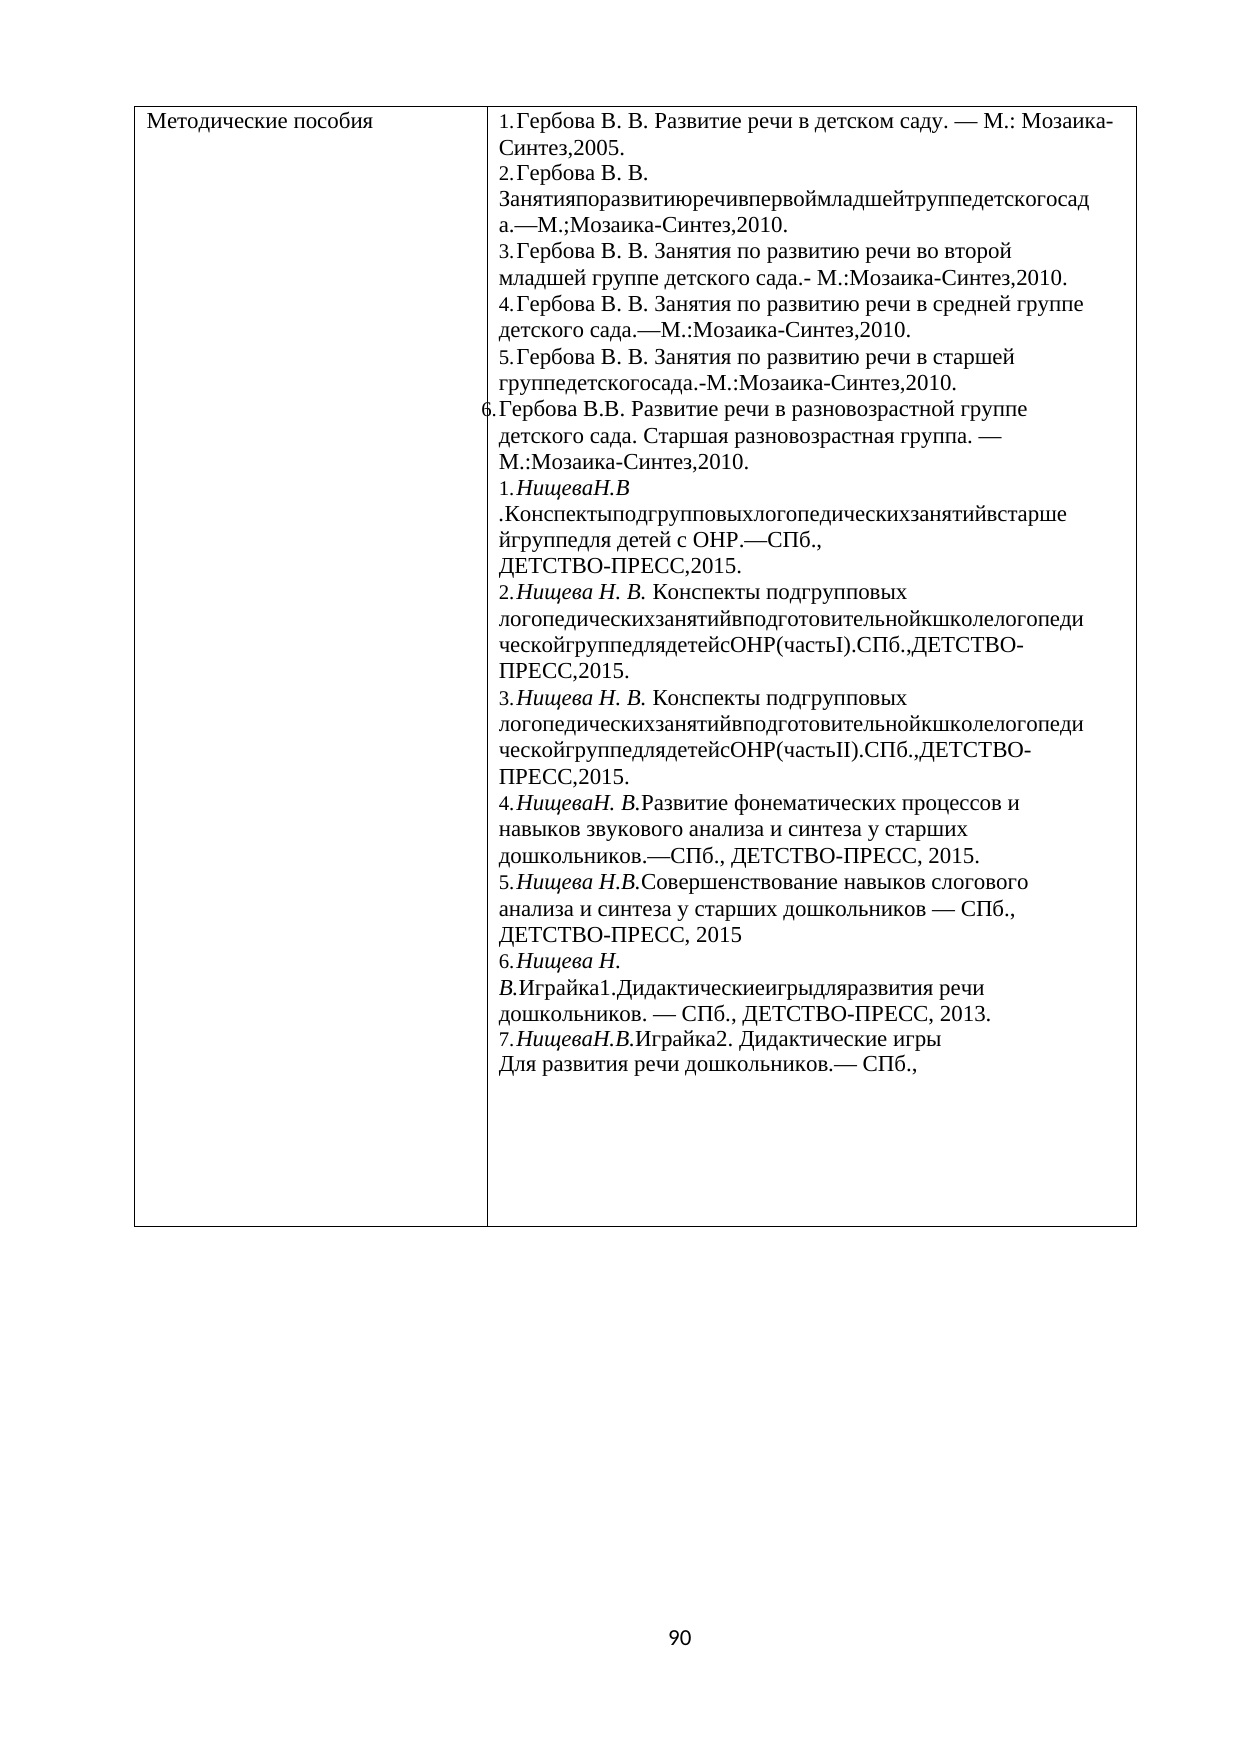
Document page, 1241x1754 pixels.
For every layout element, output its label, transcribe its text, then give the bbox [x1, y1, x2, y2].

table_cell Методические пособия [135, 107, 487, 1226]
table_cell Гербова В. В. Развитие речи в детском саду. — М.: Мозаика-Синтез,2005. Гербова В. В. Занятияпоразвитиюречивпервоймладшейтруппедетскогосада.—М.;Мозаика-Синтез,2010. Гербова В. В. Занятия по развитию речи во второй младшей группе детского сада.- М.:Мозаика-Синтез,2010. Гербова В. В. Занятия по развитию речи в средней группе детского сада.—М.:Мозаика-Синтез,2010. Гербова В. В. Занятия по развитию речи в старшей группедетскогосада.-М.:Мозаика-Синтез,2010. Гербова В.В. Развитие речи в разновозрастной группе детского сада. Старшая разновозрастная группа. — М.:Мозаика-Синтез,2010. НищеваН.В.Конспектыподгрупповыхлогопедическихзанятийвстаршейгруппедля детей с ОНР.—СПб., ДЕТСТВО-ПРЕСС,2015. Нищева Н. В. Конспекты подгрупповых логопедическихзанятийвподготовительнойкшколелогопедическойгруппедлядетейсОНР(частьI).СПб.,ДЕТСТВО-ПРЕСС,2015. Нищева Н. В. Конспекты подгрупповых логопедическихзанятийвподготовительнойкшколелогопедическойгруппедлядетейсОНР(частьII).СПб.,ДЕТСТВО-ПРЕСС,2015. НищеваН. В.Развитие фонематических процессов и навыков звукового анализа и синтеза у старших дошкольников.—СПб., ДЕТСТВО-ПРЕСС, 2015. Нищева Н.В.Совершенствование навыков слогового анализа и синтеза у старших дошкольников — СПб., ДЕТСТВО-ПРЕСС, 2015 Нищева Н. В.Играйка1.Дидактическиеигрыдляразвития речи дошкольников. — СПб., ДЕТСТВО-ПРЕСС, 2013. НищеваН.В.Играйка2. Дидактические игры Для развития речи дошкольников.— СПб., [488, 107, 1136, 1226]
